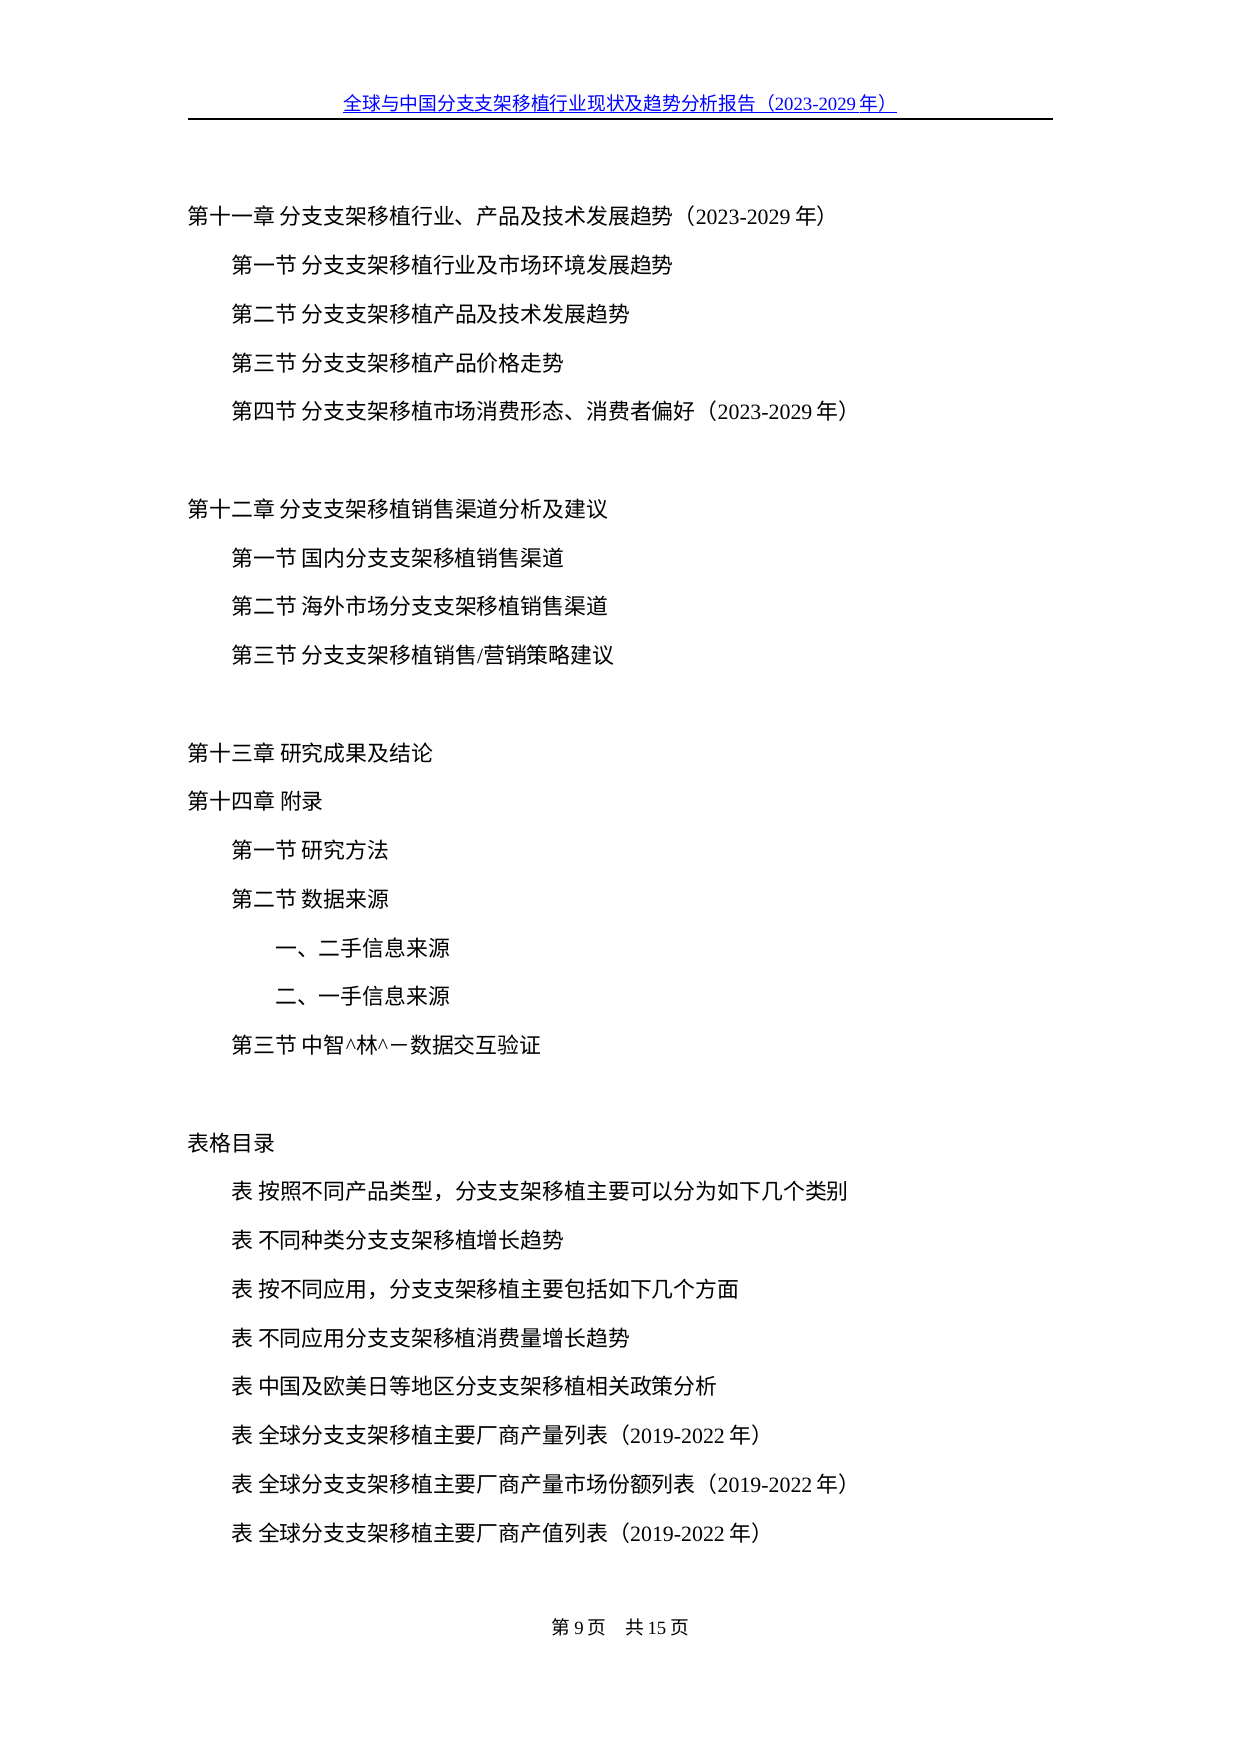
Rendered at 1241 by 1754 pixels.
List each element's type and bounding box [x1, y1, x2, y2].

text [187, 150, 1053, 1548]
